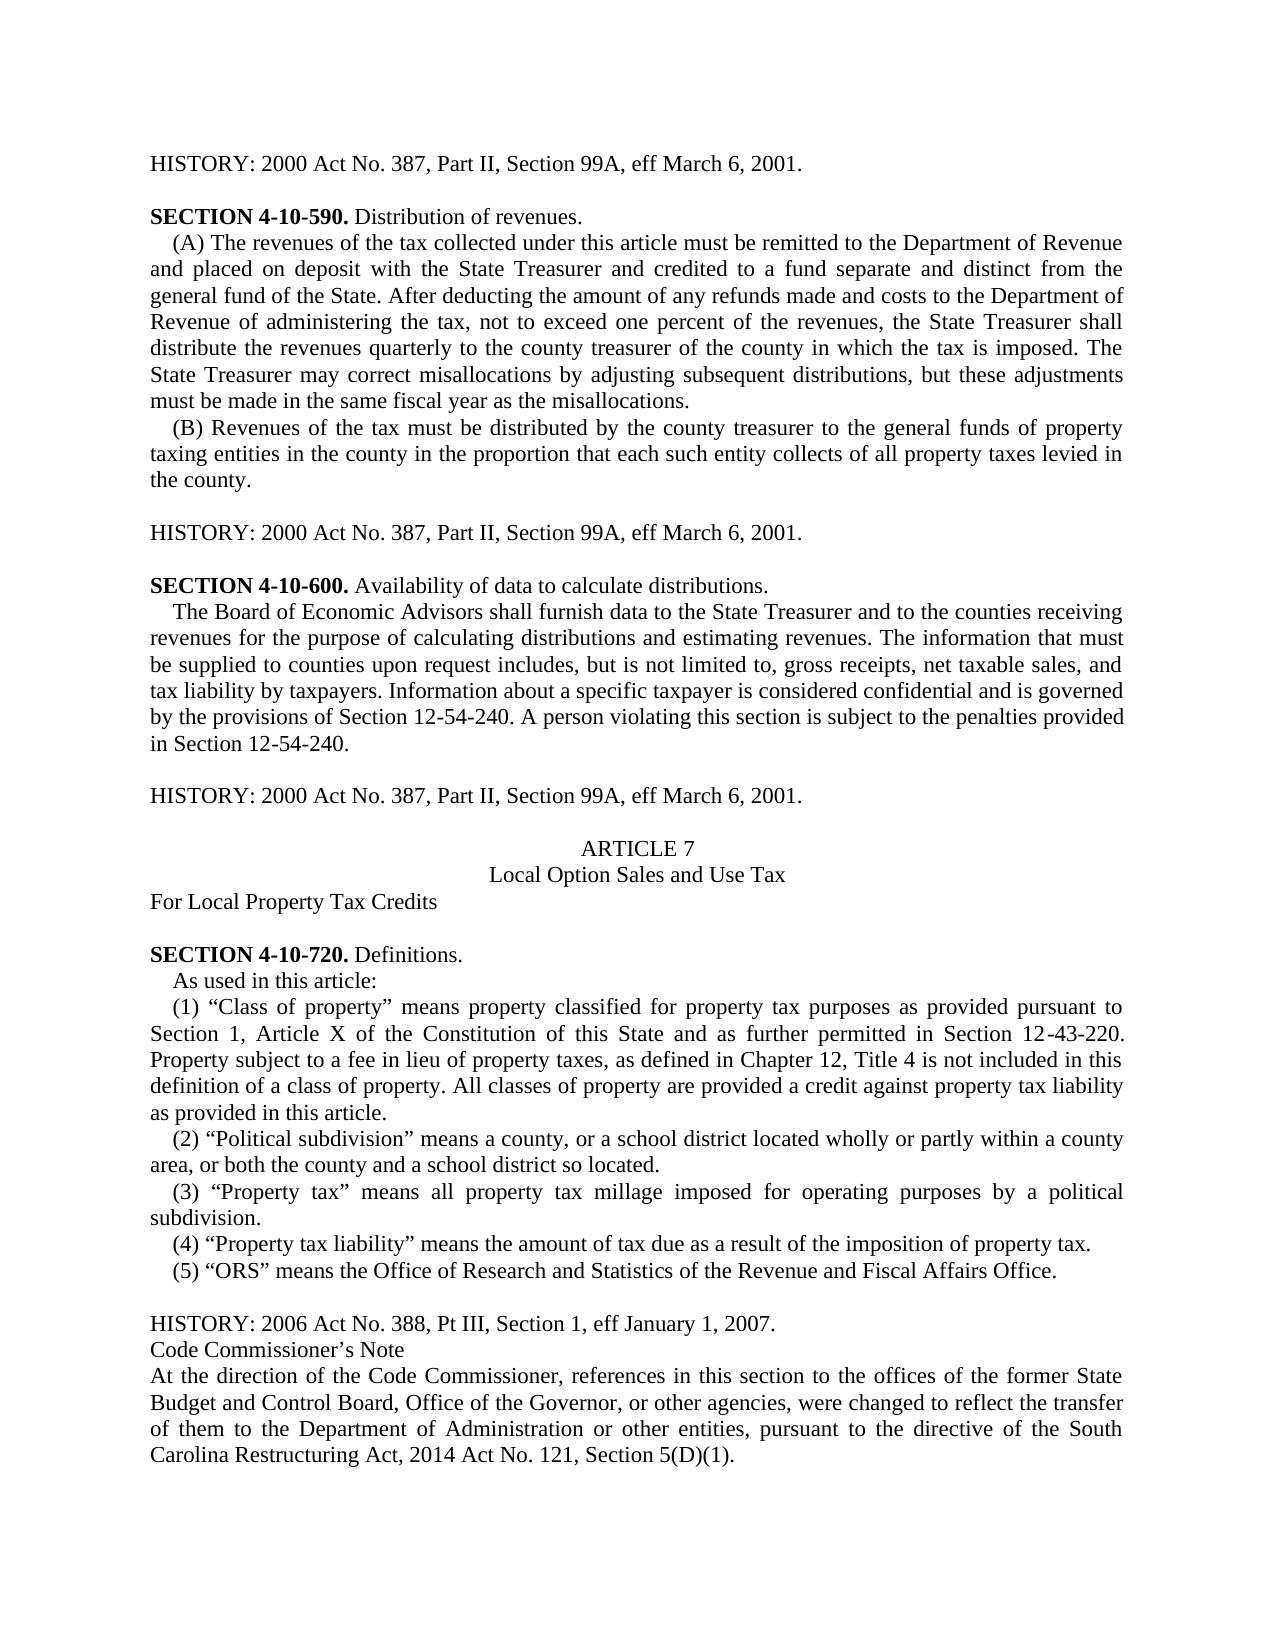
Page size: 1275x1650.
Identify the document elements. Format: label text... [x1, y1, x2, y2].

text (B) Revenues of the tax must be distributed by the county treasurer to the general funds of property taxing entities in the county in the proportion that each such entity collects of all property taxes levied in the county. [150, 413, 1125, 493]
text (A) The revenues of the tax collected under this article must be remitted to the Department of Revenue and placed on deposit with the State Treasurer and credited to a fund separate and distinct from the general fund of the State. After deducting the amount of any refunds made and costs to the Department of Revenue of administering the tax, not to exceed one percent of the revenues, the State Treasurer shall distribute the revenues quarterly to the county treasurer of the county in which the tax is imposed. The State Treasurer may correct misallocations by adjusting subsequent distributions, but these adjustments must be made in the same fiscal year as the misallocations. [150, 229, 1125, 413]
text (4) “Property tax liability” means the amount of tax due as a result of the imposition of property tax. [150, 1231, 1125, 1257]
text At the direction of the Code Commissioner, references in this section to the offices of the former State Budget and Control Board, Office of the Governor, or other agencies, were changed to reflect the transfer of them to the Department of Administration or other entities, pursuant to the directive of the South Carolina Restructuring Act, 2014 Act No. 121, Section 5(D)(1). [150, 1362, 1125, 1468]
text For Local Property Tax Credits [150, 888, 1125, 914]
text The Board of Economic Advisors shall furnish data to the State Treasurer and to the counties receiving revenues for the purpose of calculating distributions and estimating revenues. The information that must be supplied to counties upon request includes, but is not limited to, gross receipts, net taxable sales, and tax liability by taxpayers. Information about a specific taxpayer is considered confidential and is governed by the provisions of Section 12-54-240. A person violating this section is subject to the penalties provided in Section 12-54-240. [150, 598, 1125, 756]
text (5) “ORS” means the Office of Research and Statistics of the Revenue and Fiscal Affairs Office. [150, 1257, 1125, 1283]
text HISTORY: 2000 Act No. 387, Part II, Section 99A, eff March 6, 2001. [150, 782, 1125, 809]
text (1) “Class of property” means property classified for property tax purposes as provided pursuant to Section 1, Article X of the Constitution of this State and as further permitted in Section 12-43-220. Property subject to a fee in lieu of property taxes, as defined in Chapter 12, Title 4 is not included in this definition of a class of property. All classes of property are provided a credit against property tax liability as provided in this article. [150, 993, 1125, 1125]
text (2) “Political subdivision” means a county, or a school district located wholly or partly within a county area, or both the county and a school district so located. [150, 1125, 1125, 1178]
text (3) “Property tax” means all property tax millage imposed for operating purposes by a political subdivision. [150, 1178, 1125, 1231]
text Local Option Sales and Use Tax [150, 862, 1125, 888]
text SECTION 4-10-720. Definitions. [150, 941, 1125, 967]
text HISTORY: 2000 Act No. 387, Part II, Section 99A, eff March 6, 2001. [150, 519, 1125, 545]
text HISTORY: 2006 Act No. 388, Pt III, Section 1, eff January 1, 2007. [150, 1309, 1125, 1336]
text As used in this article: [150, 967, 1125, 993]
text HISTORY: 2000 Act No. 387, Part II, Section 99A, eff March 6, 2001. [150, 150, 1125, 176]
text ARTICLE 7 [150, 835, 1125, 862]
text Code Commissioner’s Note [150, 1336, 1125, 1362]
text SECTION 4-10-600. Availability of data to calculate distributions. [150, 572, 1125, 598]
text SECTION 4-10-590. Distribution of revenues. [150, 203, 1125, 229]
